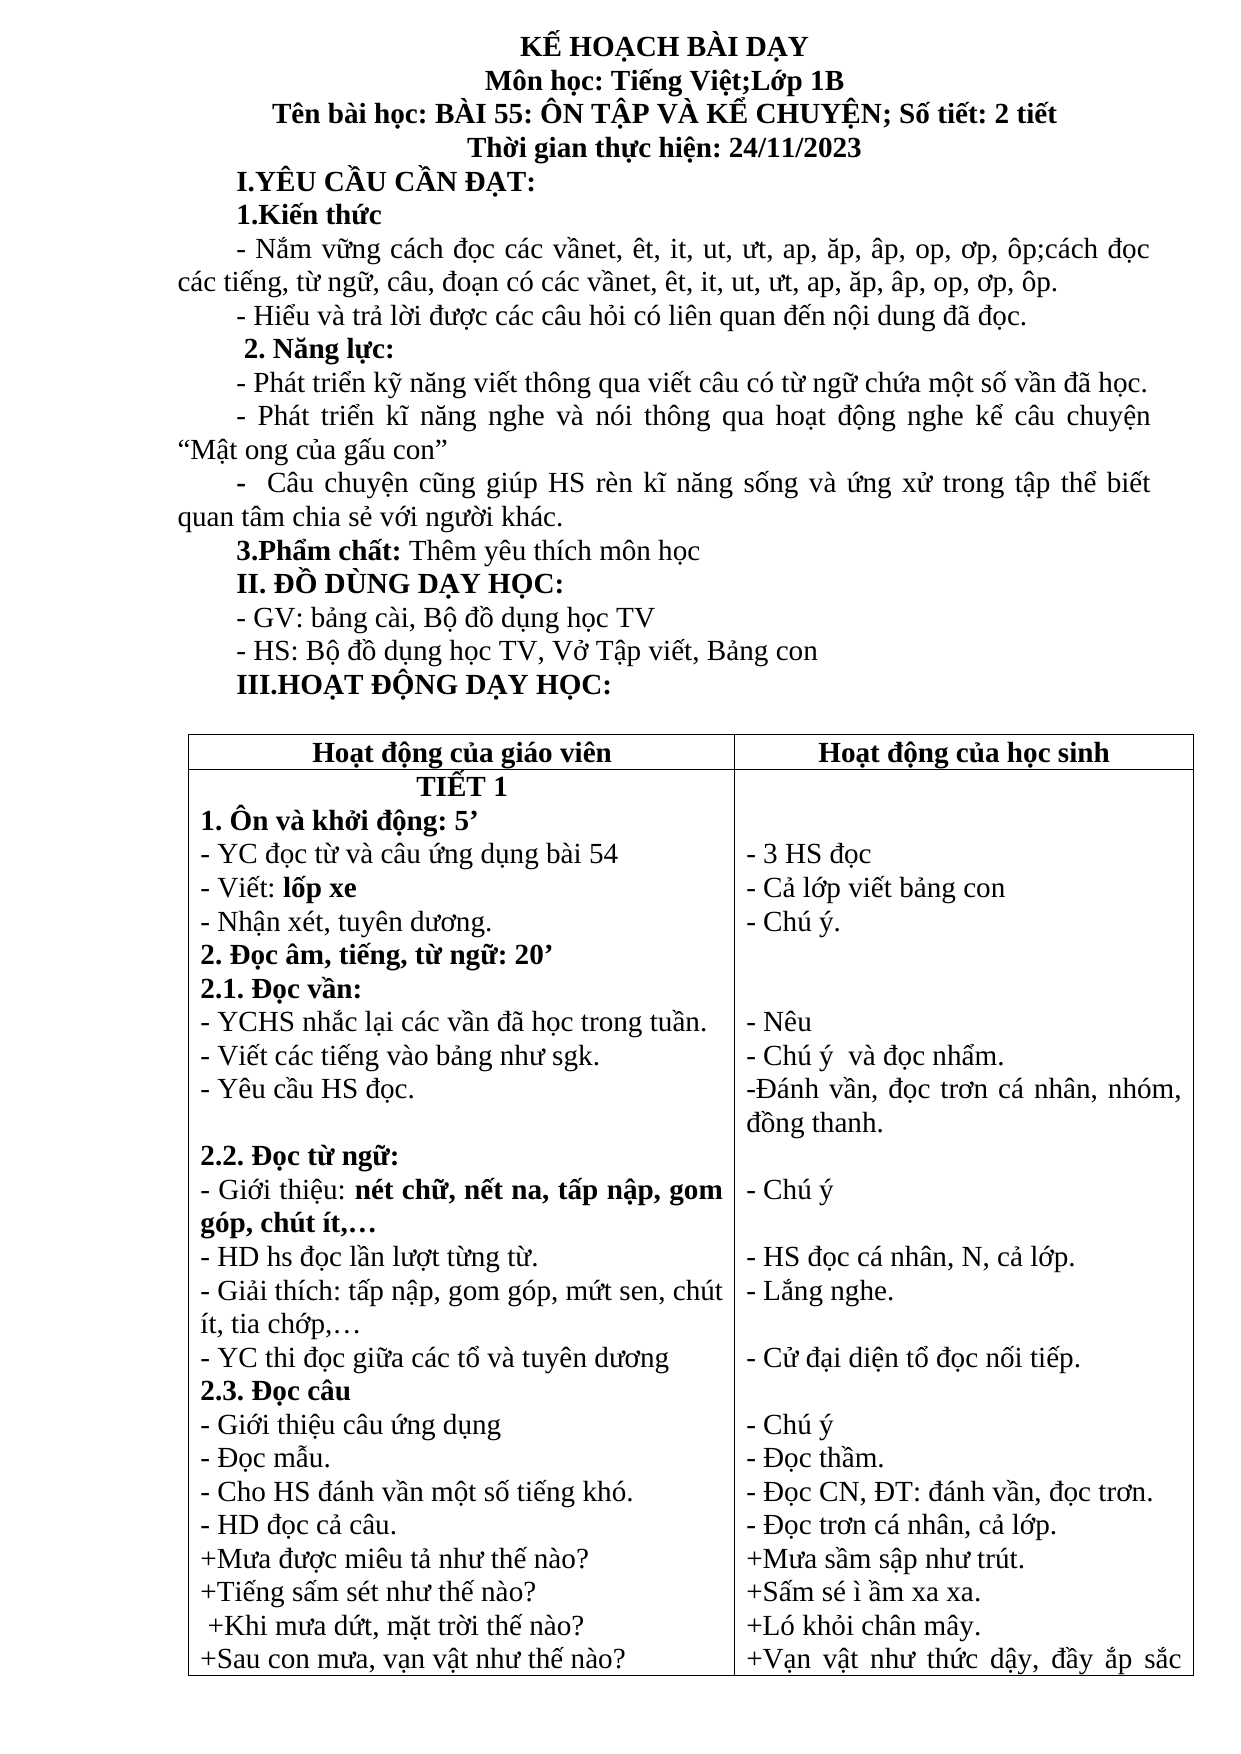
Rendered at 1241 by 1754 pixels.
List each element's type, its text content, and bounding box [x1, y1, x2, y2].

text - Nắm vững cách đọc các vầnet, êt, it, ut, ưt, ap, ăp, âp, op, ơp, ôp;cách đọc các tiếng, từ ngữ, câu, đoạn có các vầnet, êt, it, ut, ưt, ap, ăp, âp, op, ơp, ôp. [177, 231, 1152, 298]
list Thời gian thực hiện: 24/11/2023 [177, 130, 1152, 164]
list 1.Kiến thức [236, 197, 1152, 231]
text 2. Năng lực: [177, 331, 1152, 365]
text Tên bài học: BÀI 55: ÔN TẬP VÀ KỂ CHUYỆN; Số tiết: 2 tiết [177, 97, 1152, 130]
text - Câu chuyện cũng giúp HS rèn kĩ năng sống và ứng xử trong tập thể biết quan tâm chia sẻ với người khác. [177, 466, 1152, 533]
text Môn học: Tiếng Việt;Lớp 1B [177, 63, 1152, 97]
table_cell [735, 770, 1193, 1675]
text KẾ HOẠCH BÀI DẠY [177, 29, 1152, 63]
text - GV: bảng cài, Bộ đồ dụng học TV [177, 600, 1152, 633]
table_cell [189, 770, 734, 1675]
text III.HOẠT ĐỘNG DẠY HỌC: [177, 667, 1152, 700]
table_header Hoạt động của giáo viên [189, 735, 734, 768]
text - Phát triển kĩ năng nghe và nói thông qua hoạt động nghe kể câu chuyện “Mật ong của gấu con” [177, 398, 1152, 466]
text - Phát triển kỹ năng viết thông qua viết câu có từ ngữ chứa một số vần đã học. [177, 365, 1152, 398]
text 3.Phẩm chất: Thêm yêu thích môn học [177, 533, 1152, 566]
text II. ĐỒ DÙNG DẠY HỌC: [177, 566, 1152, 600]
table_header Hoạt động của học sinh [735, 735, 1193, 768]
list I.YÊU CẦU CẦN ĐẠT: [236, 164, 1152, 197]
text - HS: Bộ đồ dụng học TV, Vở Tập viết, Bảng con [177, 633, 1152, 667]
text - Hiểu và trả lời được các câu hỏi có liên quan đến nội dung đã đọc. [177, 298, 1152, 331]
